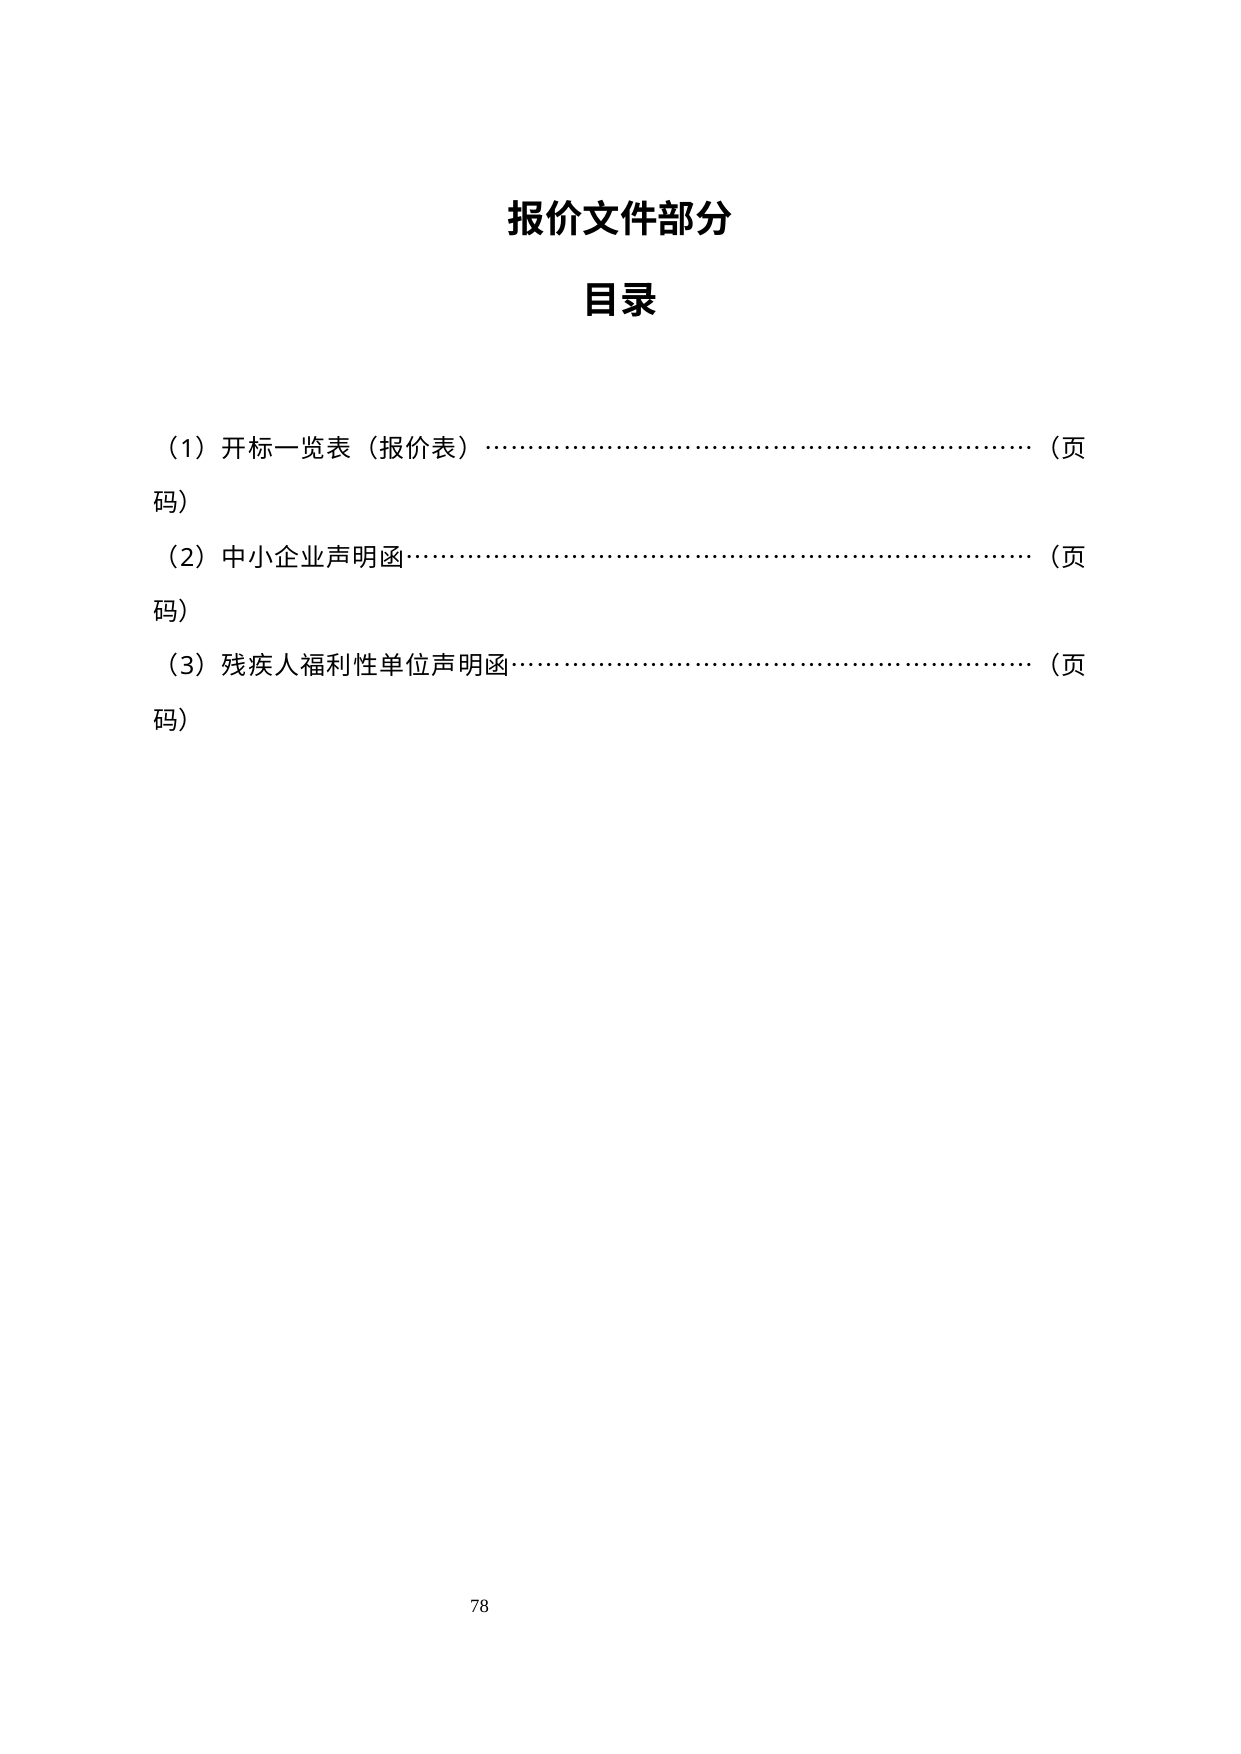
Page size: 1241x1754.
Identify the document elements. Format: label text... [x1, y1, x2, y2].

text （3）残疾人福利性单位声明函……………………………………………………（页码） [153, 646, 1087, 736]
text （1）开标一览表（报价表）………………………………………………………（页码） [153, 428, 1087, 519]
text 目录 [153, 270, 1087, 324]
text 报价文件部分 [153, 189, 1087, 243]
text （2）中小企业声明函………………………………………………………………（页码） [153, 537, 1087, 628]
